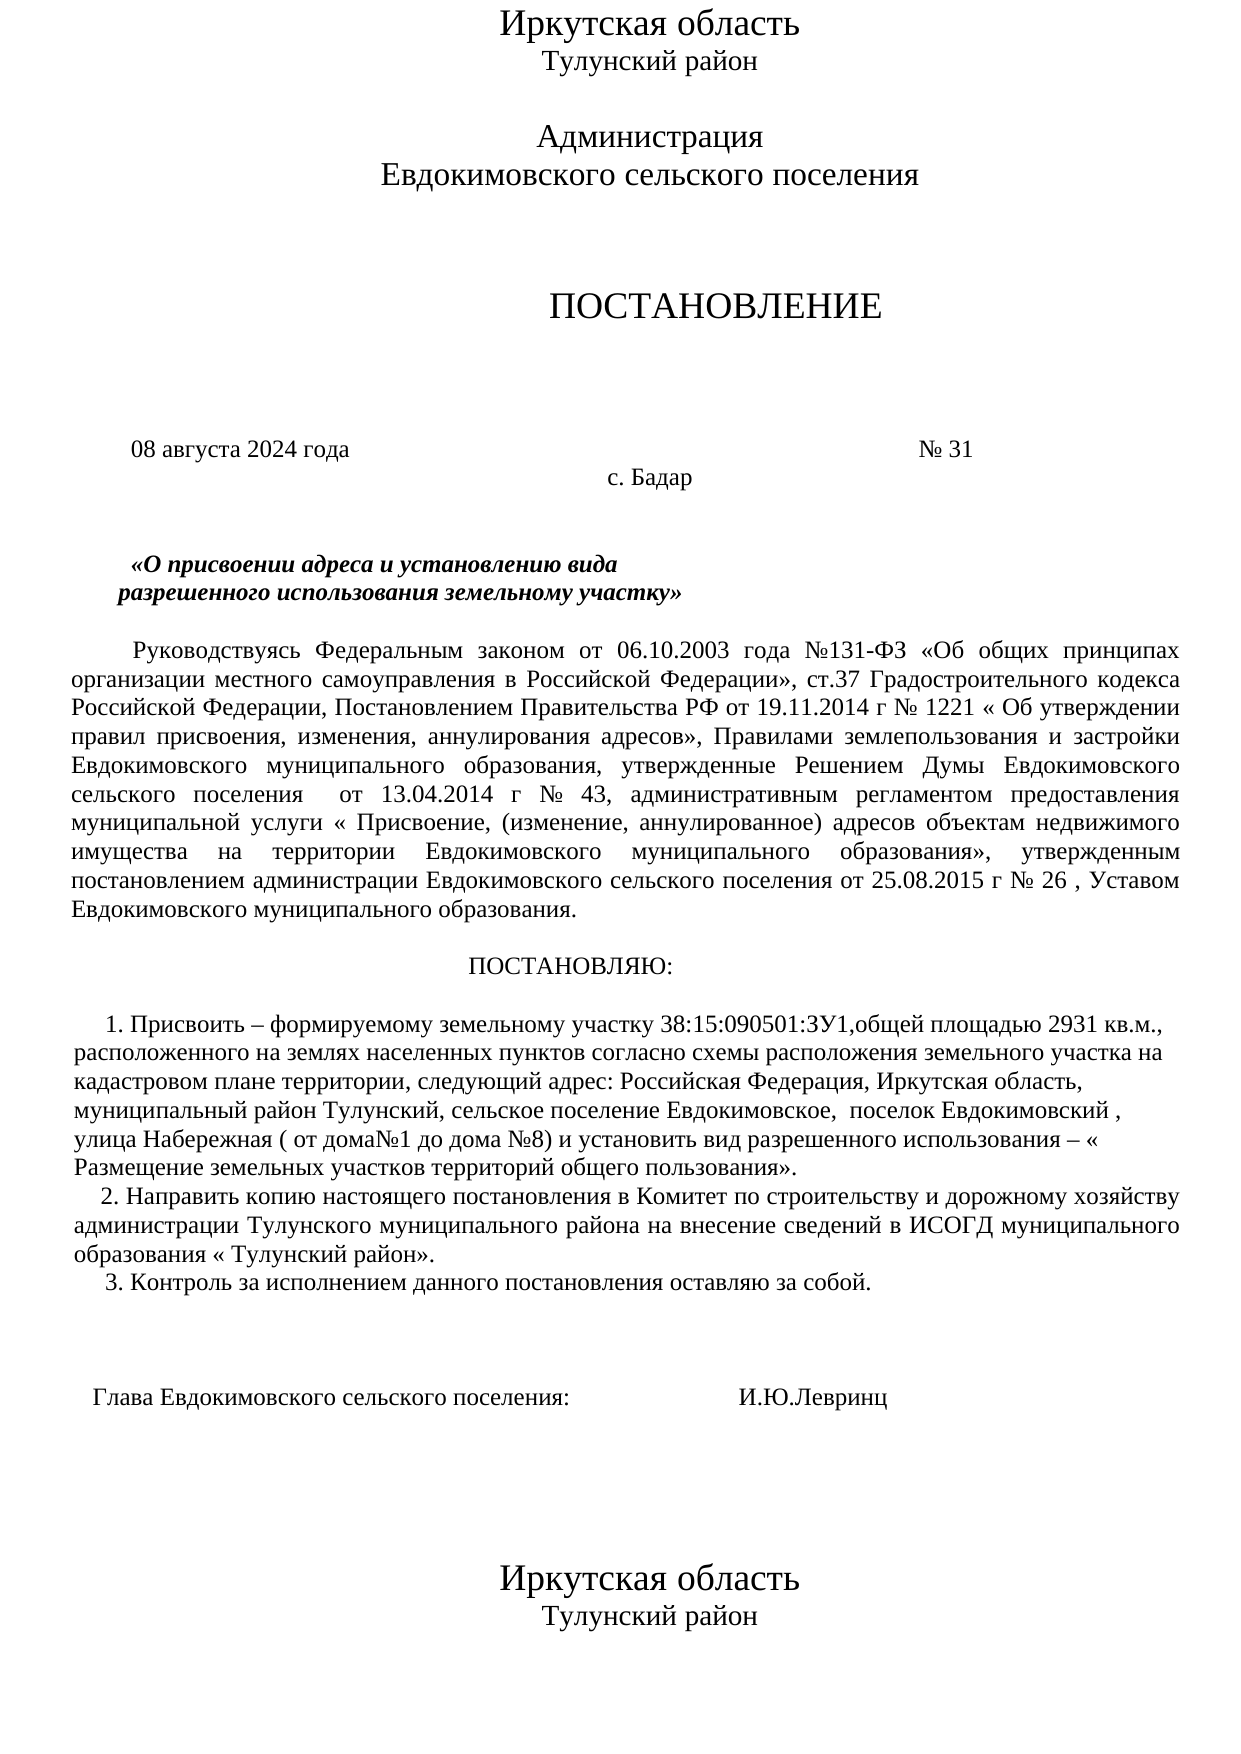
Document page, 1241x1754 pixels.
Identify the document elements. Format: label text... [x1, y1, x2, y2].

text с. Бадар [118, 462, 1181, 491]
text Руководствуясь Федеральным законом от 06.10.2003 года №131-ФЗ «Об общих принципах организации местного самоуправления в Российской Федерации», ст.37 Градостроительного кодекса Российской Федерации, Постановлением Правительства РФ от 19.11.2014 г № 1221 « Об утверждении правил присвоения, изменения, аннулирования адресов», Правилами землепользования и застройки Евдокимовского муниципального образования, утвержденные Решением Думы Евдокимовского сельского поселения от 13.04.2014 г № 43, административным регламентом предоставления муниципальной услуги « Присвоение, (изменение, аннулированное) адресов объектам недвижимого имущества на территории Евдокимовского муниципального образования», утвержденным постановлением администрации Евдокимовского сельского поселения от 25.08.2015 г № 26 , Уставом Евдокимовского муниципального образования. [71, 635, 1181, 922]
text разрешенного использования земельному участку» [118, 577, 1181, 606]
text ПОСТАНОВЛЯЮ: [118, 951, 1181, 980]
text Глава Евдокимовского сельского поселения: И.Ю.Левринц [74, 1382, 1181, 1411]
text Тулунский район [118, 43, 1181, 77]
text 08 августа 2024 года № 31 [118, 434, 1181, 462]
text Иркутская область [118, 1555, 1181, 1598]
text Иркутская область [118, 0, 1181, 43]
text 2. Направить копию настоящего постановления в Комитет по строительству и дорожному хозяйству администрации Тулунского муниципального района на внесение сведений в ИСОГД муниципального образования « Тулунский район». [74, 1181, 1181, 1267]
text «О присвоении адреса и установлению вида [118, 549, 1181, 577]
text 1. Присвоить – формируемому земельному участку 38:15:090501:ЗУ1,общей площадью 2931 кв.м., расположенного на землях населенных пунктов согласно схемы расположения земельного участка на кадастровом плане территории, следующий адрес: Российская Федерация, Иркутская область, муниципальный район Тулунский, сельское поселение Евдокимовское, поселок Евдокимовский , улица Набережная ( от дома№1 до дома №8) и установить вид разрешенного использования – « Размещение земельных участков территорий общего пользования». [74, 1009, 1181, 1181]
text Администрация [118, 116, 1181, 155]
text Тулунский район [118, 1598, 1181, 1632]
text Евдокимовского сельского поселения [118, 155, 1181, 193]
text ПОСТАНОВЛЕНИЕ [118, 284, 1181, 327]
text 3. Контроль за исполнением данного постановления оставляю за собой. [74, 1267, 1181, 1296]
